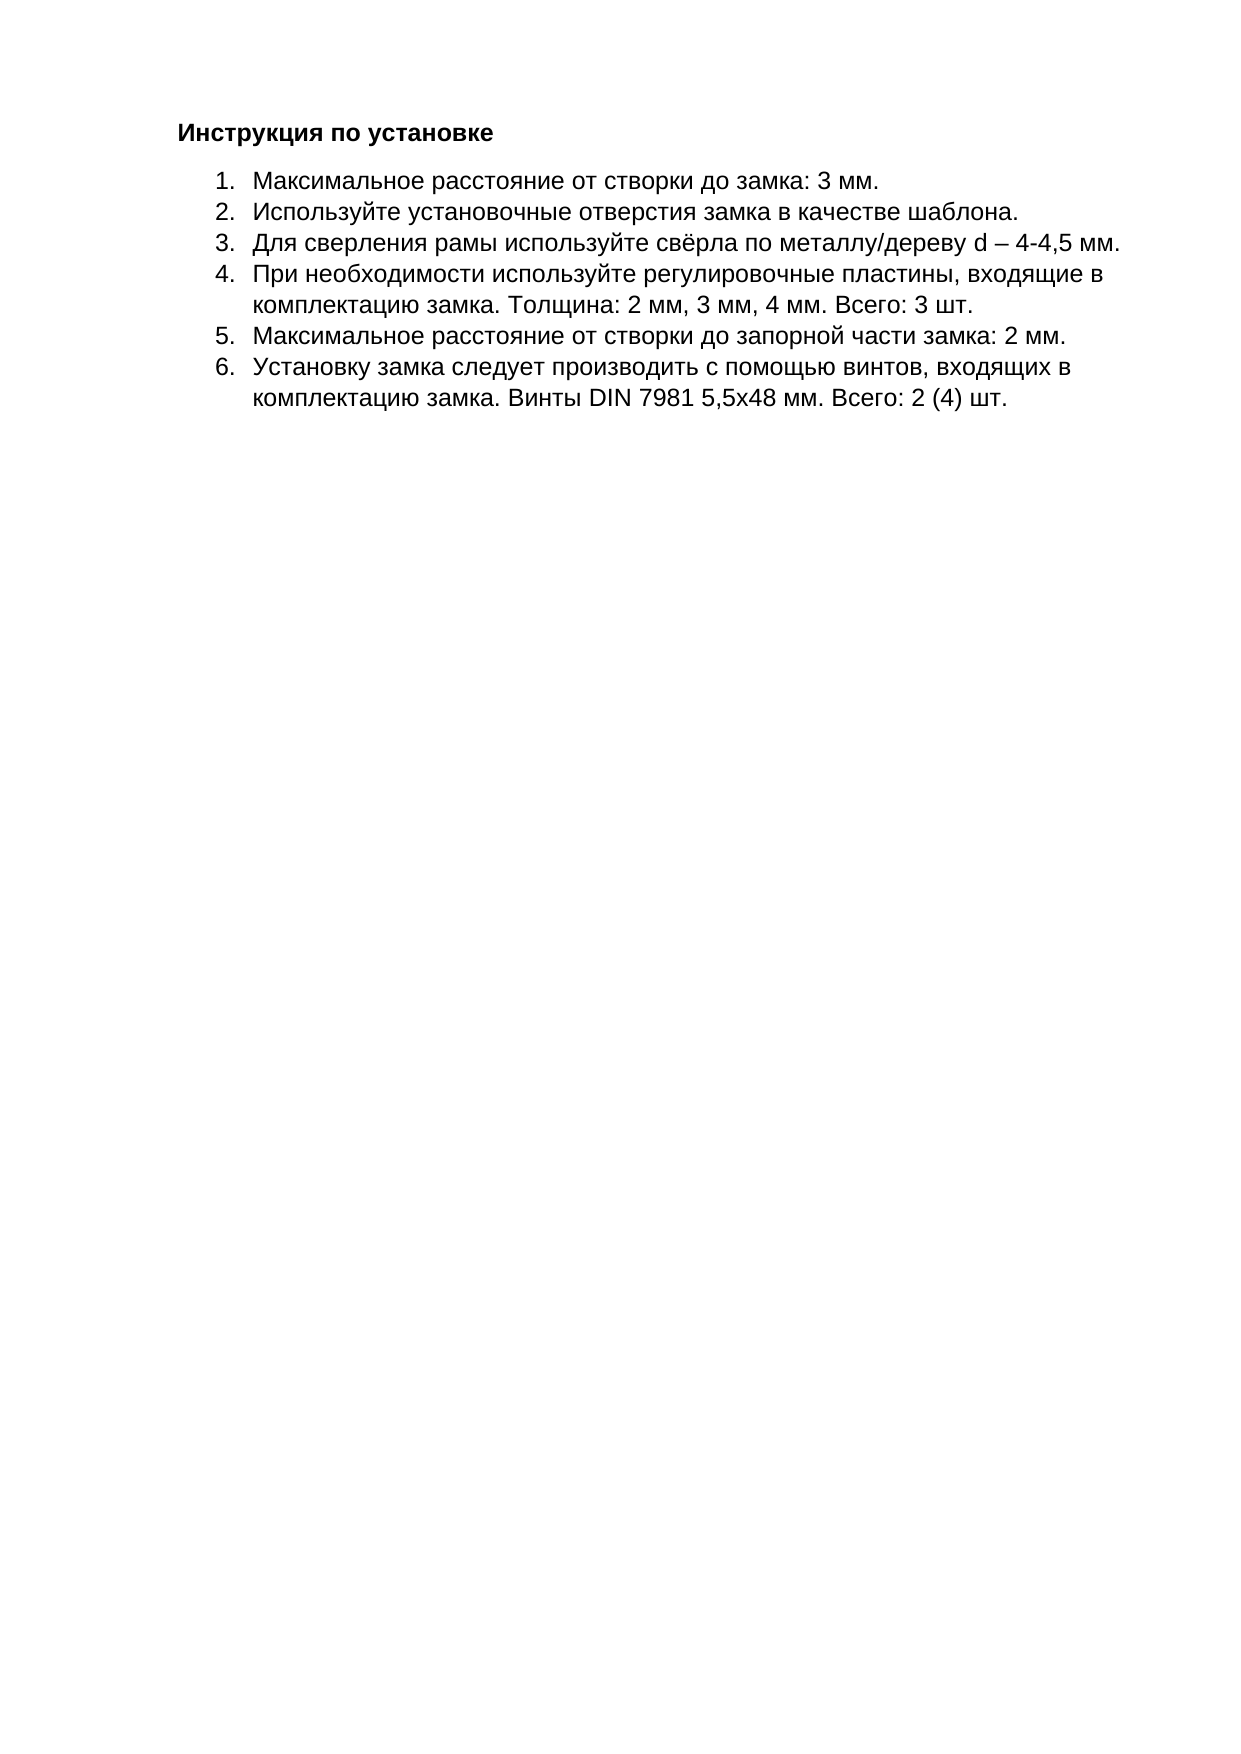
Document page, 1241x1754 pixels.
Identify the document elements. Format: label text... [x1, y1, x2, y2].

list Установку замка следует производить с помощью винтов, входящих в комплектацию замка. Винты DIN 7981 5,5х48 мм. Всего: 2 (4) шт. [215, 352, 1152, 412]
list Максимальное расстояние от створки до запорной части замка: 2 мм. [215, 321, 1152, 350]
text Инструкция по установке [177, 118, 1152, 147]
list При необходимости используйте регулировочные пластины, входящие в комплектацию замка. Толщина: 2 мм, 3 мм, 4 мм. Всего: 3 шт. [215, 259, 1152, 319]
list Максимальное расстояние от створки до замка: 3 мм. [215, 166, 1152, 194]
list Используйте установочные отверстия замка в качестве шаблона. [215, 197, 1152, 226]
list Для сверления рамы используйте свёрла по металлу/дереву d – 4-4,5 мм. [215, 228, 1152, 257]
